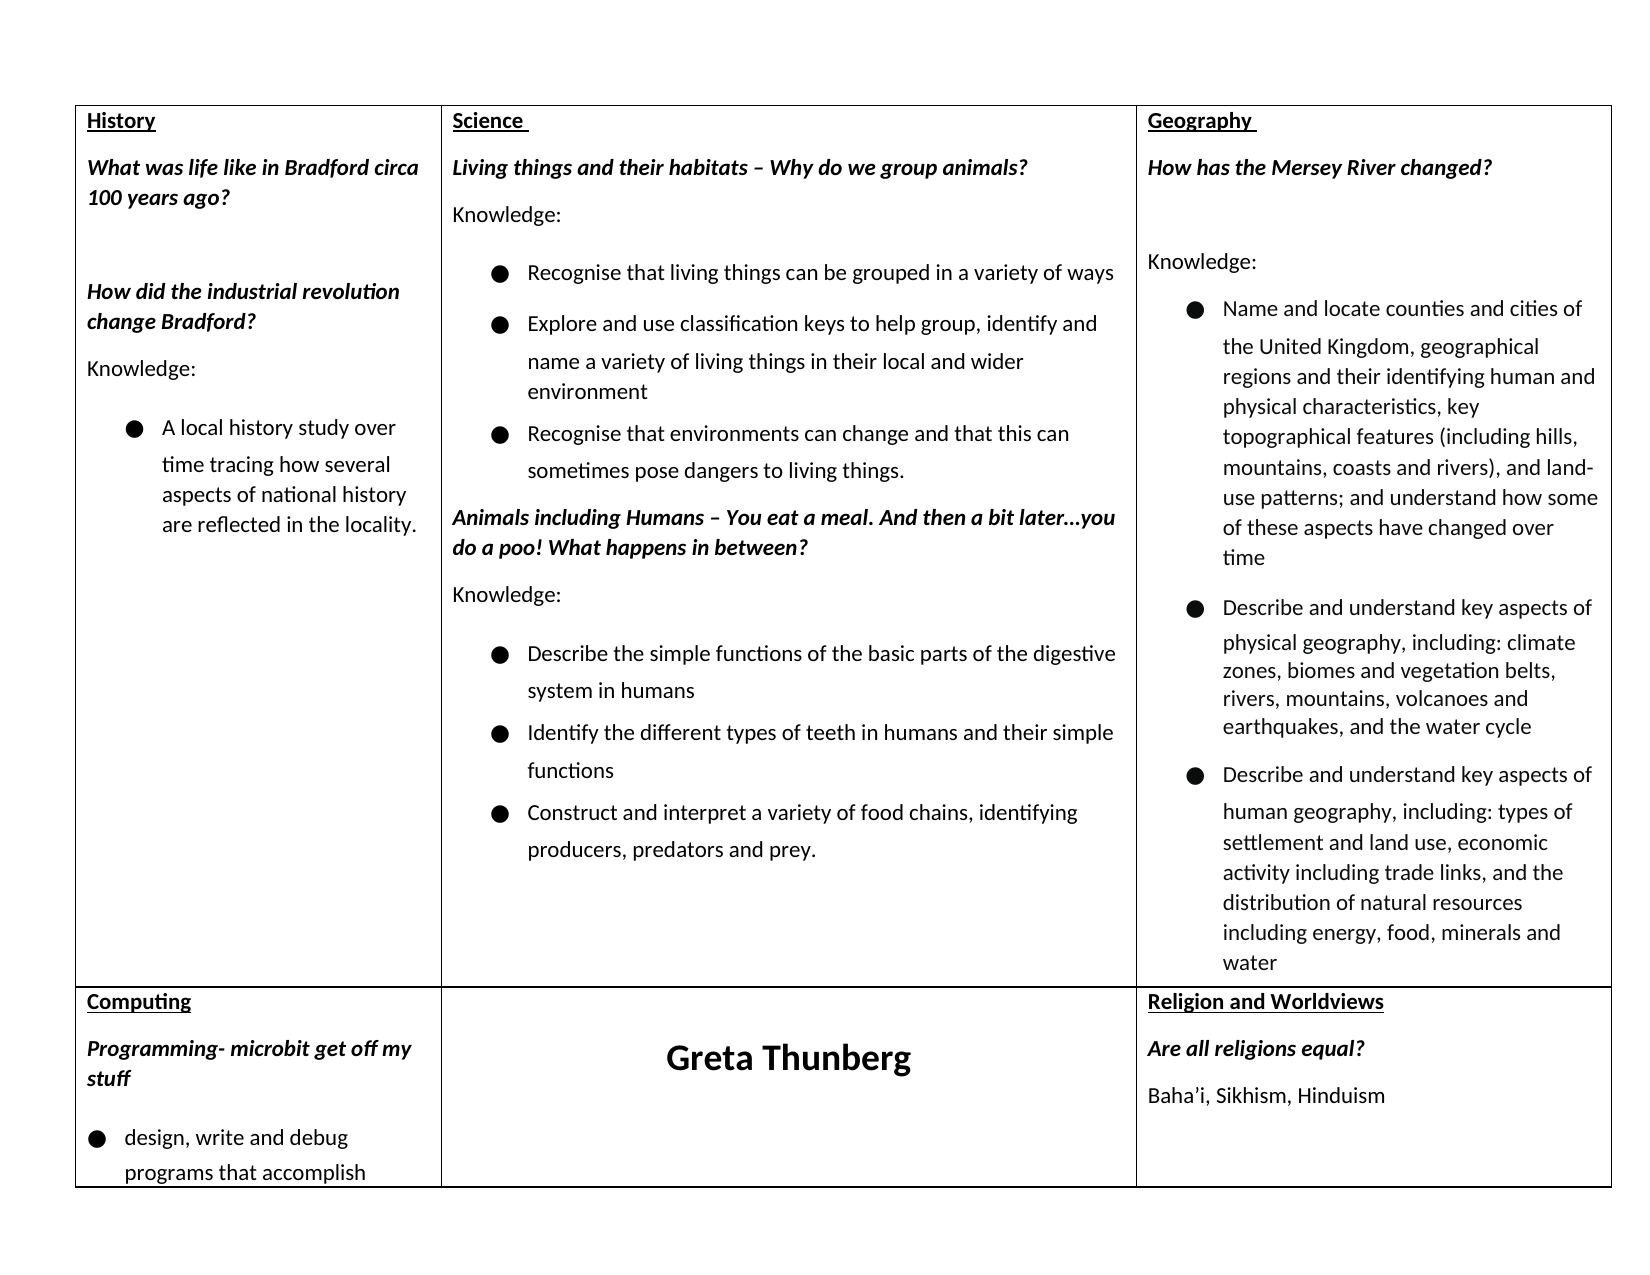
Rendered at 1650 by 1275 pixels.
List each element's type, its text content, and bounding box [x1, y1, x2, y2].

table_header Geography How has the Mersey River changed? Knowledge: Name and locate counties and cities of the United Kingdom, geographical regions and their identifying human and physical characteristics, key topographical features (including hills, mountains, coasts and rivers), and land-use patterns; and understand how some of these aspects have changed over time Describe and understand key aspects of physical geography, including: climate zones, biomes and vegetation belts, rivers, mountains, volcanoes and earthquakes, and the water cycle Describe and understand key aspects of human geography, including: types of settlement and land use, economic activity including trade links, and the distribution of natural resources including energy, food, minerals and water [1137, 106, 1611, 986]
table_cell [1137, 988, 1611, 1186]
table_header History What was life like in Bradford circa 100 years ago? How did the industrial revolution change Bradford? Knowledge: A local history study over time tracing how several aspects of national history are reflected in the locality. [76, 106, 441, 986]
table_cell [442, 988, 1136, 1186]
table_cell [76, 988, 441, 1186]
table_header Science Living things and their habitats – Why do we group animals? Knowledge: Recognise that living things can be grouped in a variety of ways Explore and use classification keys to help group, identify and name a variety of living things in their local and wider environment Recognise that environments can change and that this can sometimes pose dangers to living things. Animals including Humans – You eat a meal. And then a bit later…you do a poo! What happens in between? Knowledge: Describe the simple functions of the basic parts of the digestive system in humans Identify the different types of teeth in humans and their simple functions Construct and interpret a variety of food chains, identifying producers, predators and prey. [442, 106, 1136, 986]
